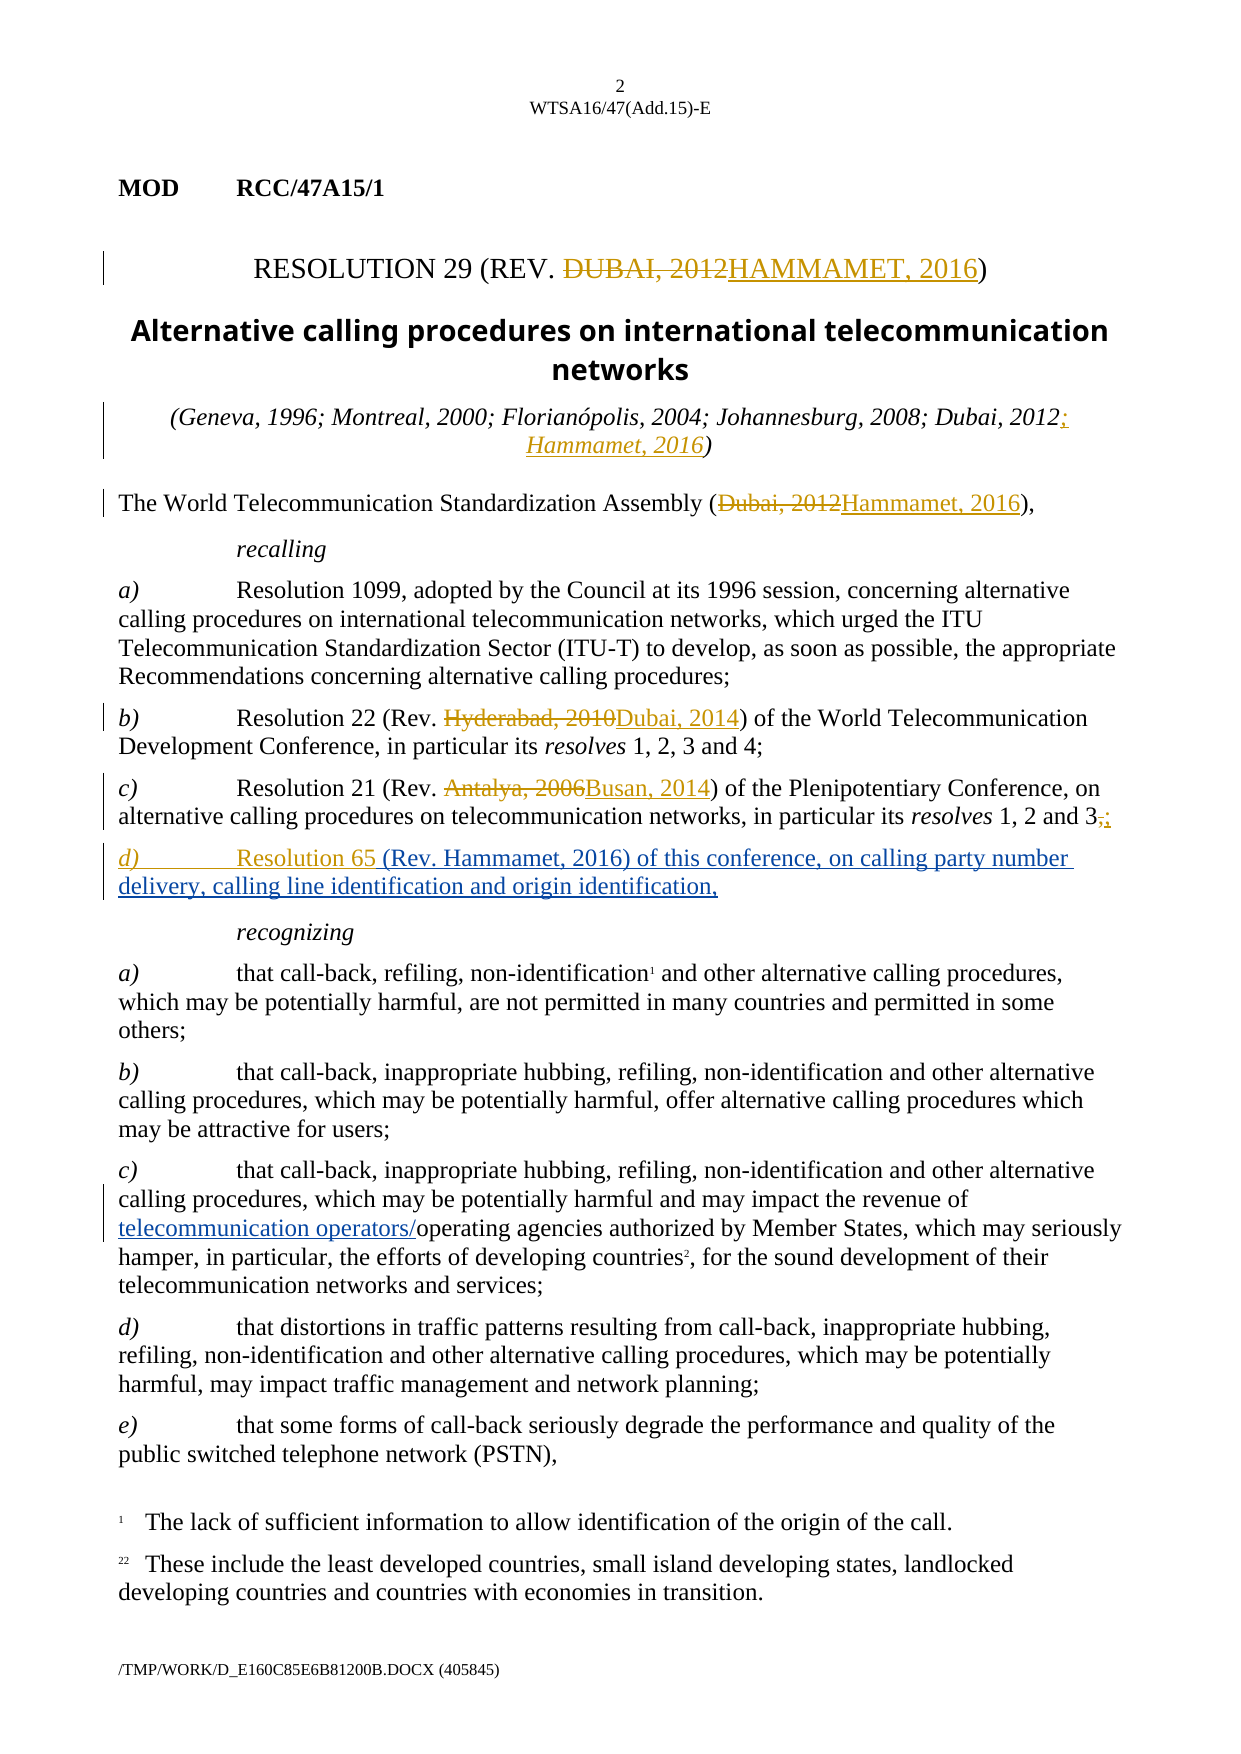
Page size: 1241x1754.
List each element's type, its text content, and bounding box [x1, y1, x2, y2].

text MOD RCC/47A15/1 [118, 173, 1122, 201]
text c) Resolution 21 (Rev. ) of the Plenipotentiary Conference, on alternative calling procedures on telecommunication networks, in particular its resolves 1, 2 and 3 [118, 773, 1122, 830]
text recognizing [236, 917, 1122, 946]
text RESOLUTION 29 (REV. ) [118, 251, 1122, 285]
text recalling [236, 534, 1122, 563]
text a) Resolution 1099, adopted by the Council at its 1996 session, concerning alternative calling procedures on international telecommunication networks, which urged the ITU Telecommunication Standardization Sector (ITU-T) to develop, as soon as possible, the appropriate Recommendations concerning alternative calling procedures; [118, 575, 1122, 690]
text e) that some forms of call-back seriously degrade the performance and quality of the public switched telephone network (PSTN), [118, 1411, 1122, 1468]
title The World Telecommunication Standardization Assembly (), [118, 488, 1122, 517]
text c) that call-back, inappropriate hubbing, refiling, non-identification and other alternative calling procedures, which may be potentially harmful and may impact the revenue of operating agencies authorized by Member States, which may seriously hamper, in particular, the efforts of developing countries2, for the sound development of their telecommunication networks and services; [118, 1156, 1122, 1299]
text (Geneva, 1996; Montreal, 2000; Florianópolis, 2004; Johannesburg, 2008; Dubai, 2012) [118, 402, 1122, 459]
title Alternative calling procedures on international telecommunication networks [118, 310, 1122, 389]
text b) that call-back, inappropriate hubbing, refiling, non-identification and other alternative calling procedures, which may be potentially harmful, offer alternative calling procedures which may be attractive for users; [118, 1057, 1122, 1143]
text b) Resolution 22 (Rev. ) of the World Telecommunication Development Conference, in particular its resolves 1, 2, 3 and 4; [118, 703, 1122, 760]
text d) that distortions in traffic patterns resulting from call-back, inappropriate hubbing, refiling, non-identification and other alternative calling procedures, which may be potentially harmful, may impact traffic management and network planning; [118, 1312, 1122, 1398]
text a) that call-back, refiling, non-identification1 and other alternative calling procedures, which may be potentially harmful, are not permitted in many countries and permitted in some others; [118, 958, 1122, 1044]
